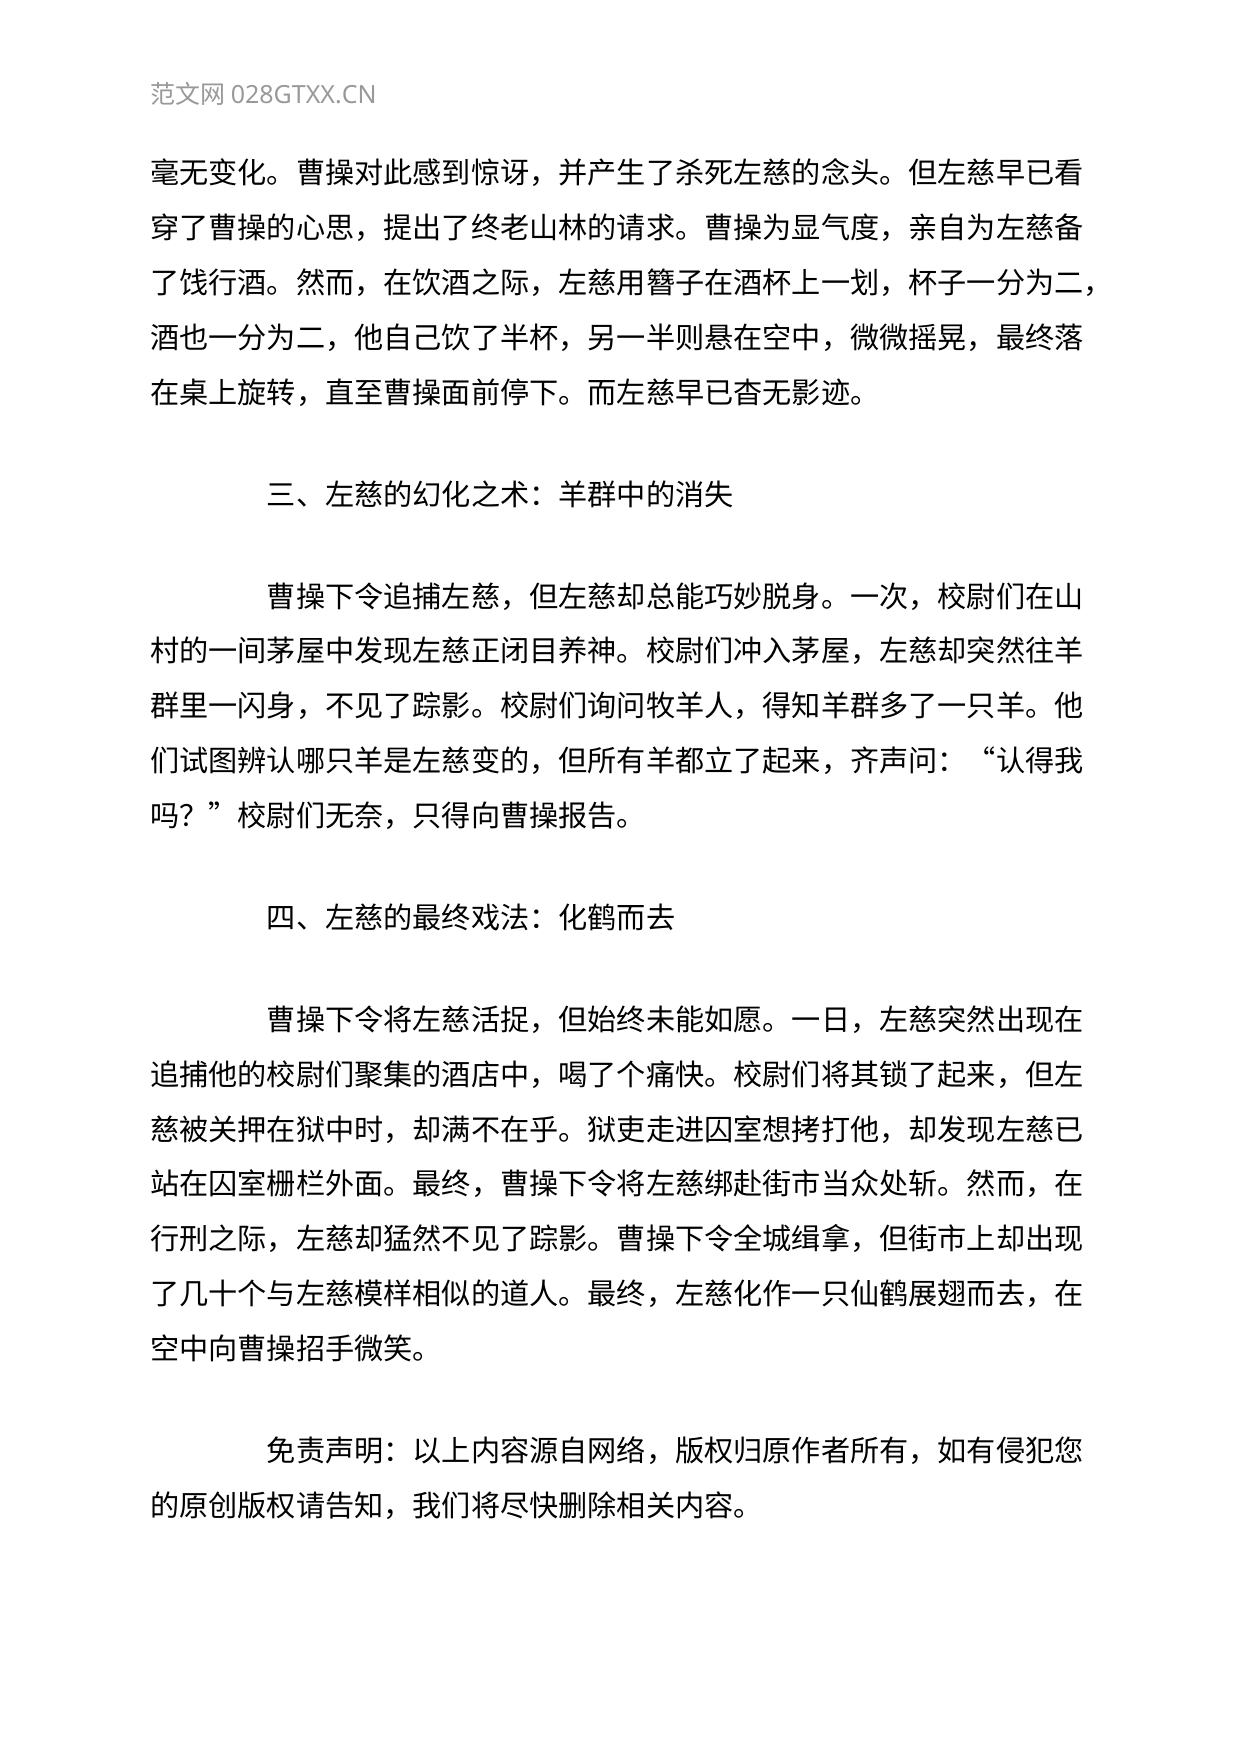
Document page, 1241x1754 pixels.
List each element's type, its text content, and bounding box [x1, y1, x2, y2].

text 三、左慈的幻化之术：羊群中的消失 [150, 471, 1090, 514]
text 曹操下令追捕左慈，但左慈却总能巧妙脱身。一次，校尉们在山村的一间茅屋中发现左慈正闭目养神。校尉们冲入茅屋，左慈却突然往羊群里一闪身，不见了踪影。校尉们询问牧羊人，得知羊群多了一只羊。他们试图辨认哪只羊是左慈变的，但所有羊都立了起来，齐声问：“认得我吗？”校尉们无奈，只得向曹操报告。 [150, 573, 1090, 835]
text 四、左慈的最终戏法：化鹤而去 [150, 894, 1090, 937]
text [150, 150, 1090, 412]
text 免责声明：以上内容源自网络，版权归原作者所有，如有侵犯您的原创版权请告知，我们将尽快删除相关内容。 [150, 1427, 1090, 1524]
text 曹操下令将左慈活捉，但始终未能如愿。一日，左慈突然出现在追捕他的校尉们聚集的酒店中，喝了个痛快。校尉们将其锁了起来，但左慈被关押在狱中时，却满不在乎。狱吏走进囚室想拷打他，却发现左慈已站在囚室栅栏外面。最终，曹操下令将左慈绑赴街市当众处斩。然而，在行刑之际，左慈却猛然不见了踪影。曹操下令全城缉拿，但街市上却出现了几十个与左慈模样相似的道人。最终，左慈化作一只仙鹤展翅而去，在空中向曹操招手微笑。 [150, 996, 1090, 1368]
